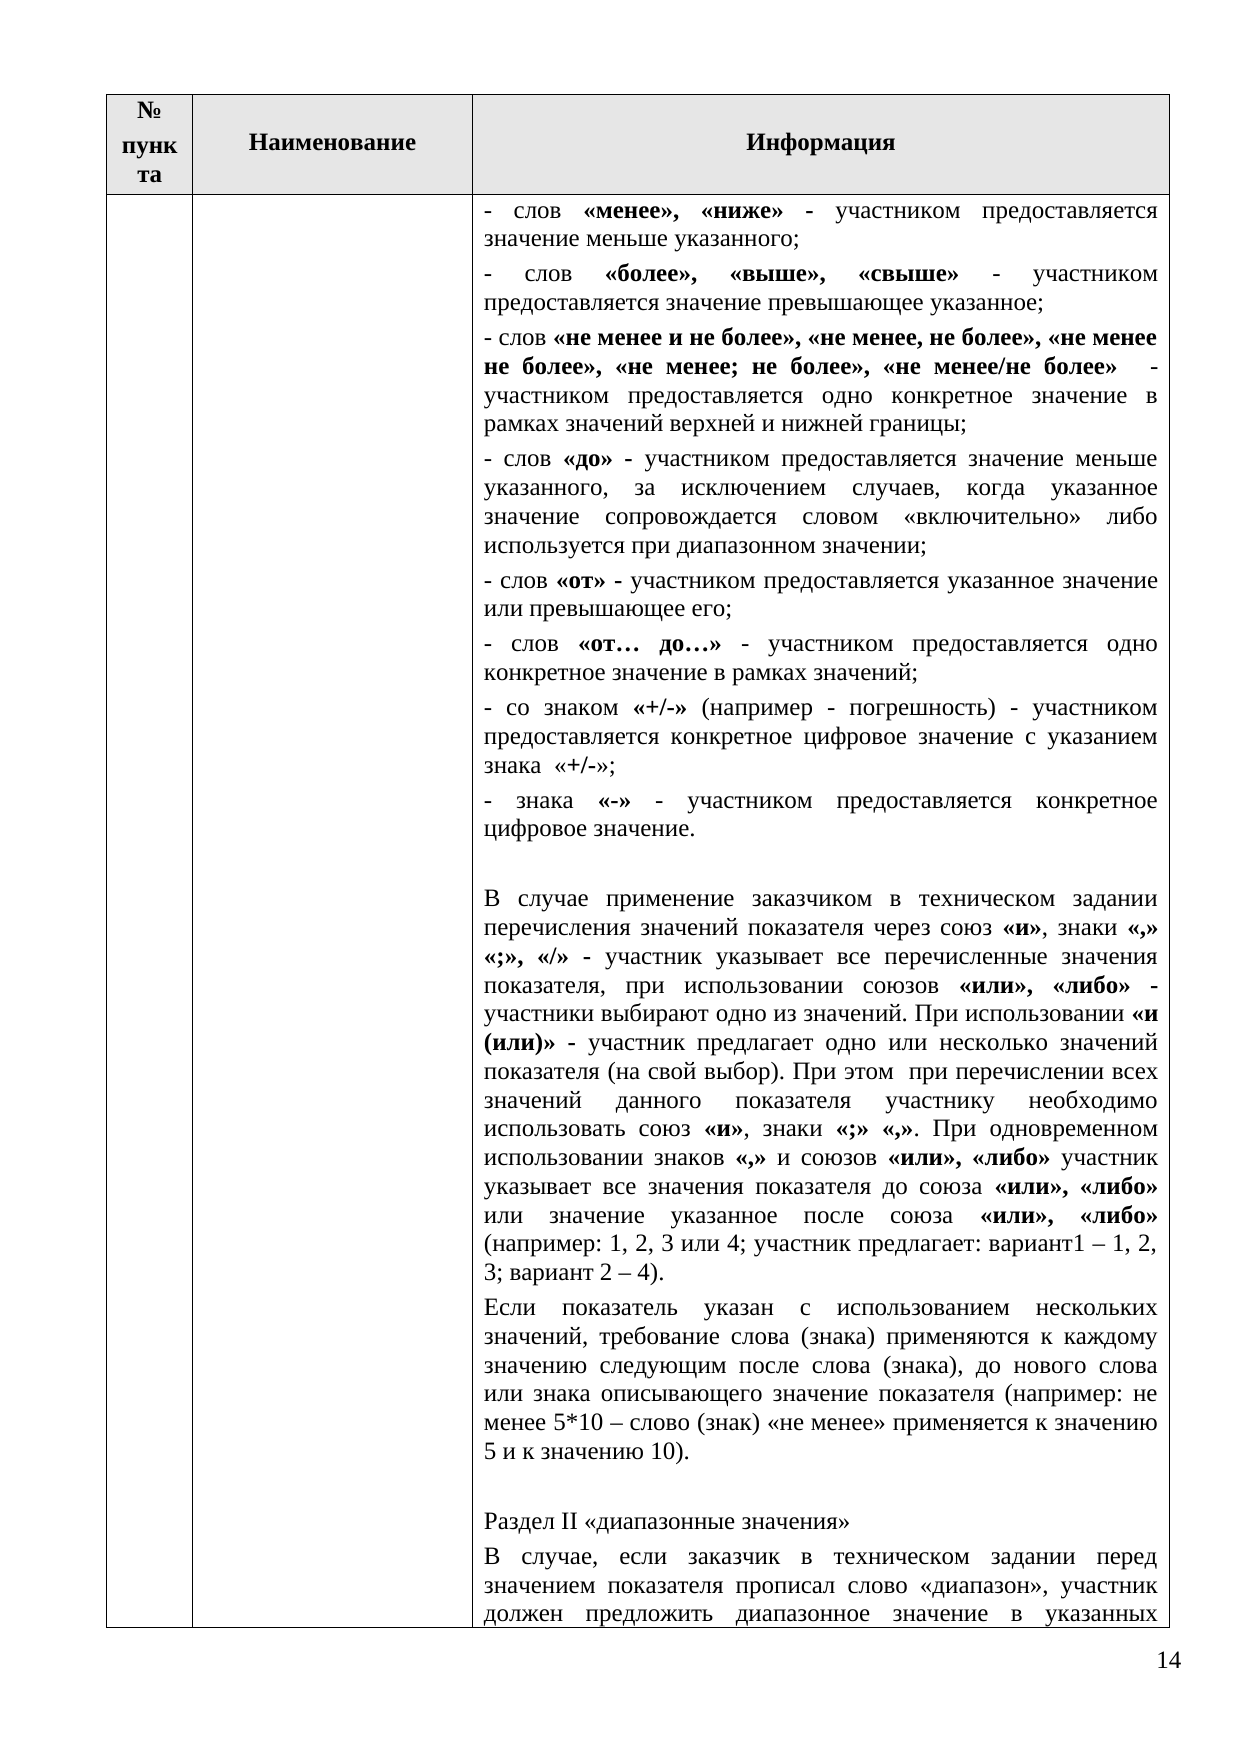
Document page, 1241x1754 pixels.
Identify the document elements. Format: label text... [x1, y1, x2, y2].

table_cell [473, 195, 1169, 1627]
table_header Информация [473, 95, 1169, 194]
table_cell [107, 195, 192, 1627]
table_header № пункта [107, 95, 192, 194]
table_header Наименование [193, 95, 472, 194]
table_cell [193, 195, 472, 1627]
